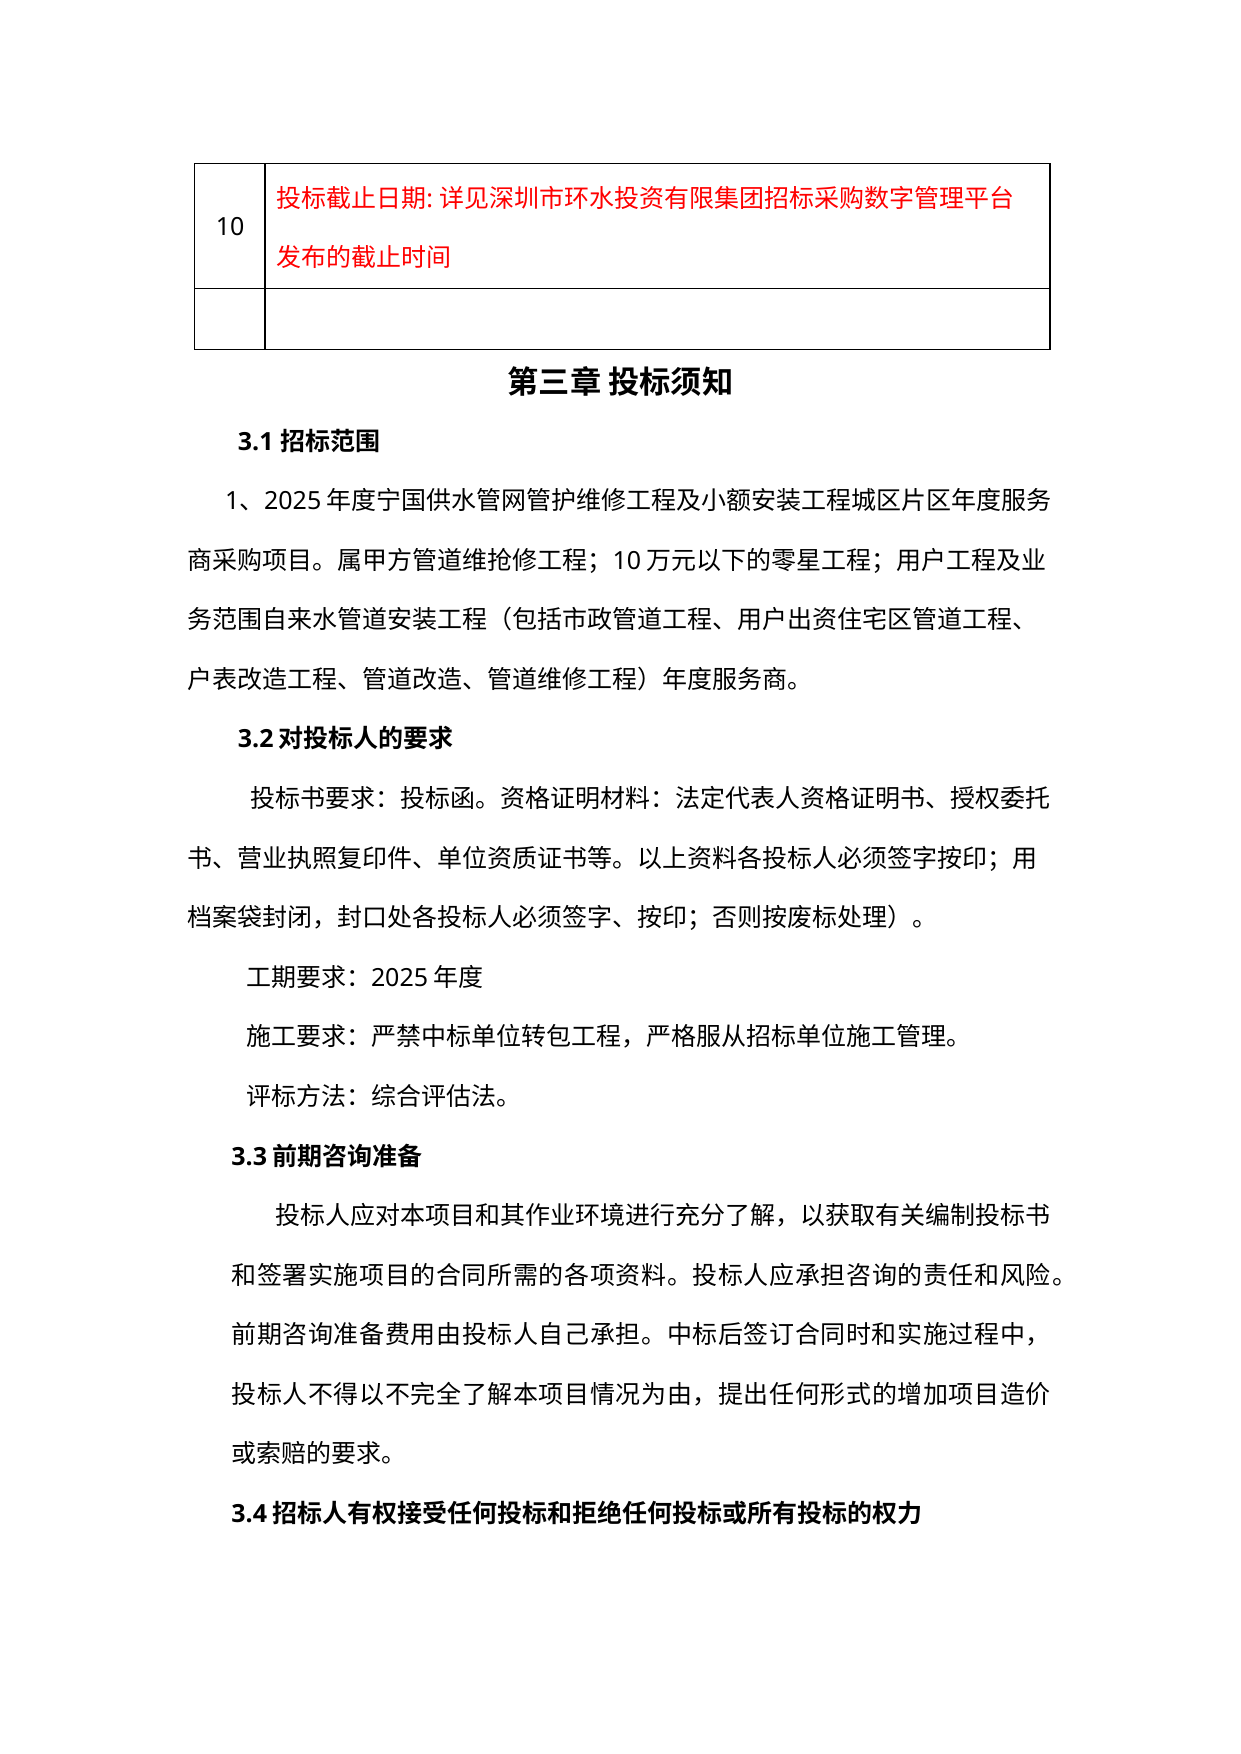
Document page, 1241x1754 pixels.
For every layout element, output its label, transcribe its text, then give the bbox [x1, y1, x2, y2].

text 施工要求：严禁中标单位转包工程，严格服从招标单位施工管理。 [246, 1005, 1053, 1065]
text 3.1 招标范围 [187, 409, 1053, 469]
text 评标方法：综合评估法。 [246, 1065, 1053, 1124]
text 投标书要求：投标函。资格证明材料：法定代表人资格证明书、授权委托书、营业执照复印件、单位资质证书等。以上资料各投标人必须签字按印；用档案袋封闭，封口处各投标人必须签字、按印；否则按废标处理）。 [187, 767, 1053, 946]
table_cell [266, 289, 1049, 349]
text 投标人应对本项目和其作业环境进行充分了解，以获取有关编制投标书和签署实施项目的合同所需的各项资料。投标人应承担咨询的责任和风险。前期咨询准备费用由投标人自己承担。中标后签订合同时和实施过程中，投标人不得以不完全了解本项目情况为由，提出任何形式的增加项目造价或索赔的要求。 [231, 1184, 1053, 1482]
text 第三章 投标须知 [187, 350, 1053, 409]
text 1、2025年度宁国供水管网管护维修工程及小额安装工程城区片区年度服务商采购项目。属甲方管道维抢修工程；10万元以下的零星工程；用户工程及业务范围自来水管道安装工程（包括市政管道工程、用户出资住宅区管道工程、户表改造工程、管道改造、管道维修工程）年度服务商。 [187, 469, 1053, 707]
text 3.3前期咨询准备 [231, 1124, 1053, 1184]
table_cell 投标截止日期: 详见深圳市环水投资有限集团招标采购数字管理平台发布的截止时间 [266, 164, 1049, 288]
text 3.2对投标人的要求 [187, 707, 1053, 767]
table_cell 10 [195, 164, 264, 288]
text 3.4招标人有权接受任何投标和拒绝任何投标或所有投标的权力 [231, 1482, 1053, 1541]
table_cell [195, 289, 264, 349]
text 工期要求：2025年度 [246, 946, 1053, 1005]
